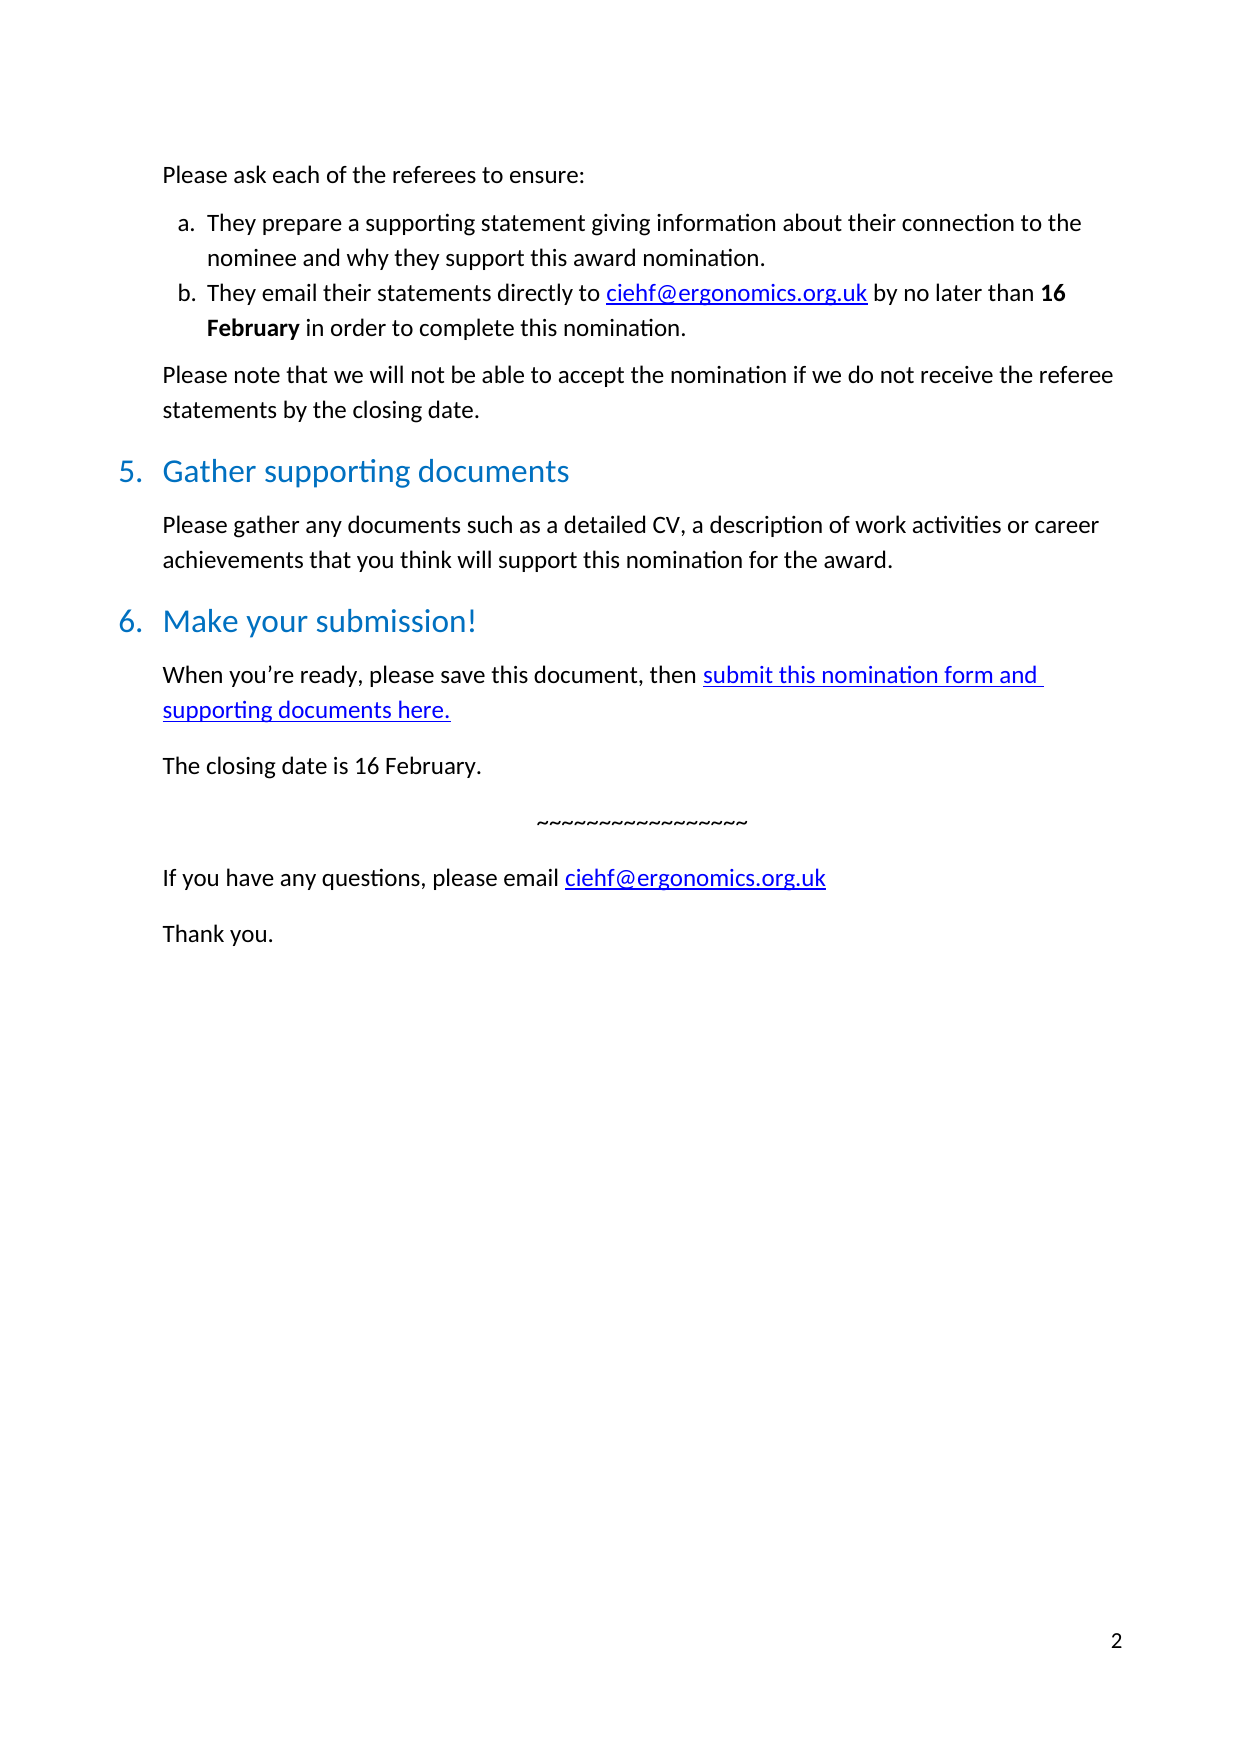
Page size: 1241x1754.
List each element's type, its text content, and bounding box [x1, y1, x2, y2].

text Please ask each of the referees to ensure: [162, 159, 1122, 190]
list They email their statements directly to ciehf@ergonomics.org.uk by no later than 16 February in order to complete this nomination. [177, 277, 1122, 342]
list Make your submission! [118, 600, 1122, 641]
list Gather supporting documents [118, 450, 1122, 491]
text The closing date is 16 February. [162, 750, 1122, 781]
text Please note that we will not be able to accept the nomination if we do not receive the referee statements by the closing date. [162, 359, 1122, 425]
text Please gather any documents such as a detailed CV, a description of work activities or career achievements that you think will support this nomination for the award. [162, 509, 1122, 575]
text Thank you. [162, 918, 1122, 948]
text When you’re ready, please save this document, then submit this nomination form and supporting documents here. [162, 659, 1122, 725]
text If you have any questions, please email ciehf@ergonomics.org.uk [162, 862, 1122, 893]
list They prepare a supporting statement giving information about their connection to the nominee and why they support this award nomination. [177, 207, 1122, 272]
text ~~~~~~~~~~~~~~~~~ [162, 806, 1122, 837]
